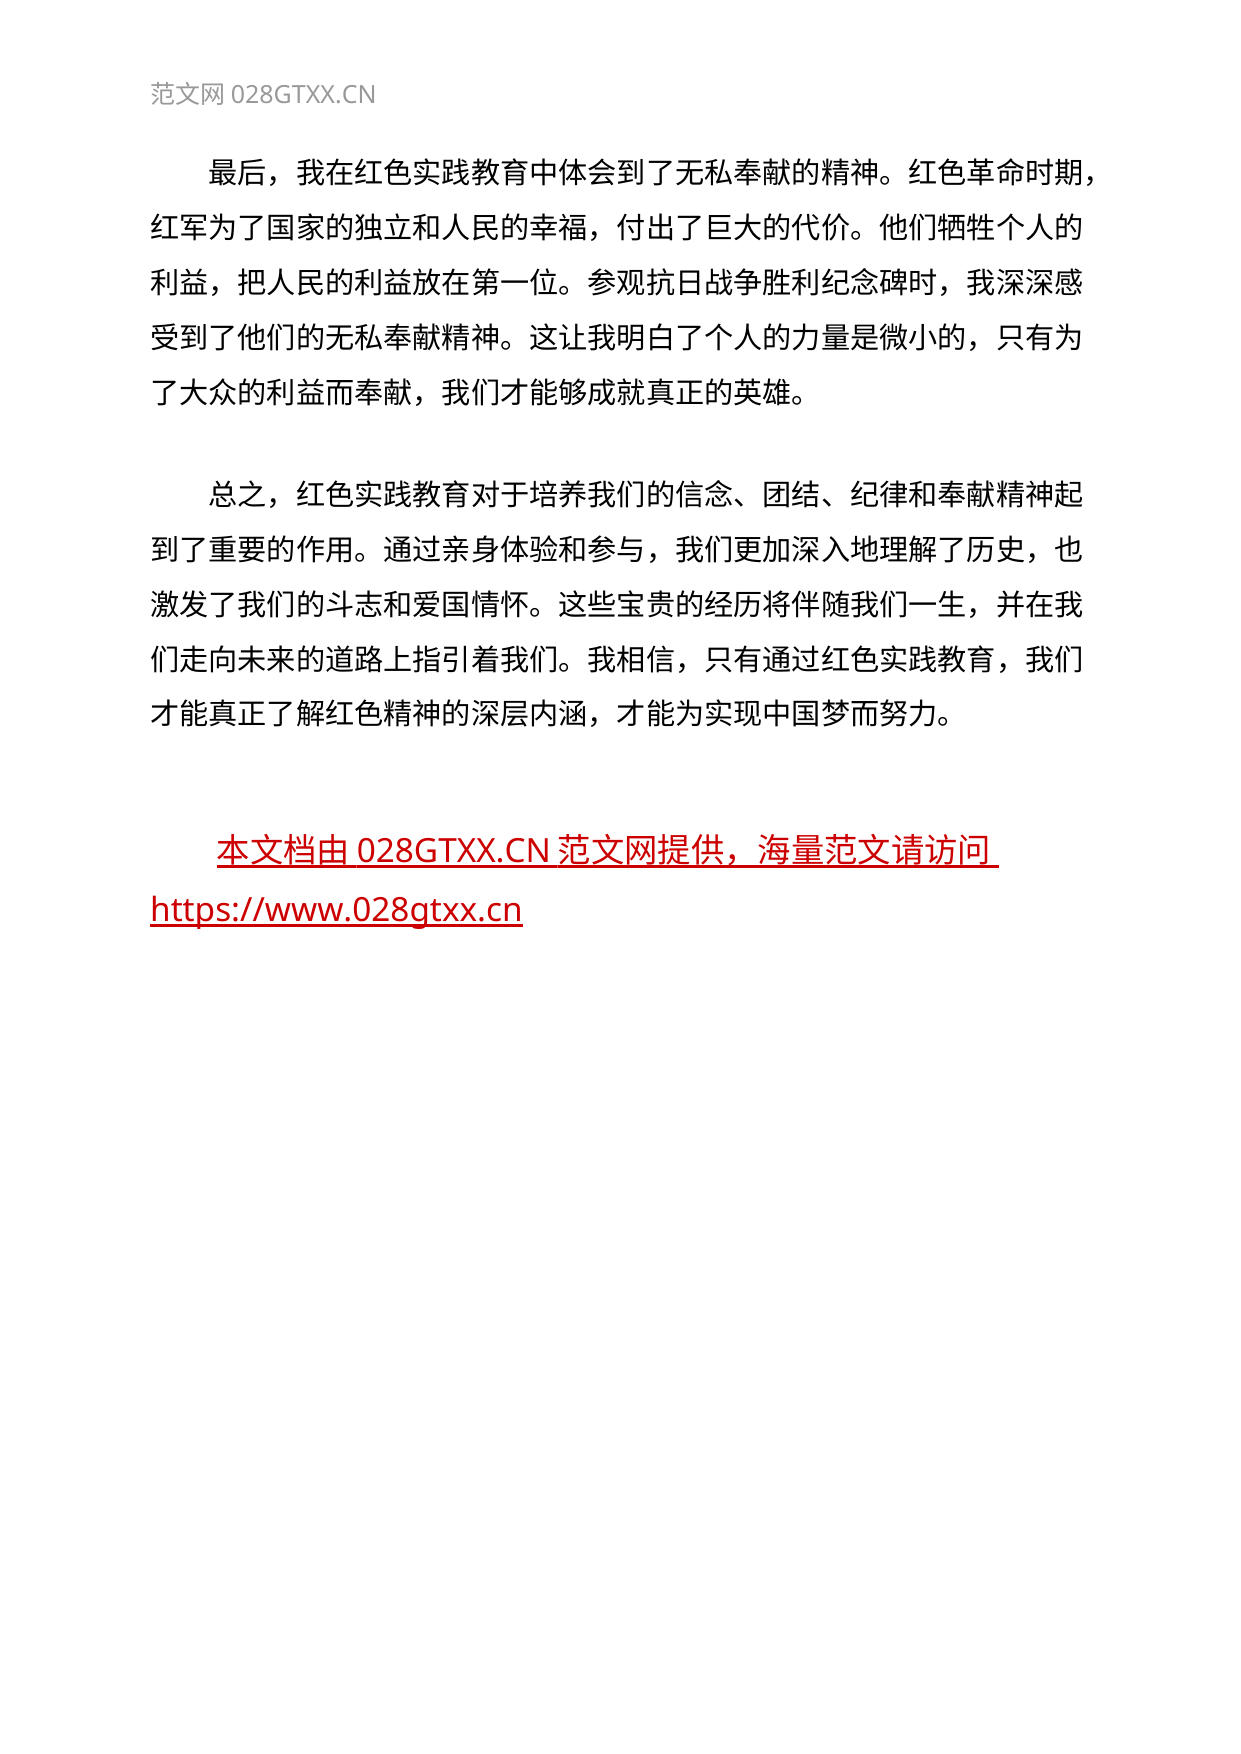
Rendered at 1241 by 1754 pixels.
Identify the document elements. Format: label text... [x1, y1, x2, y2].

text 总之，红色实践教育对于培养我们的信念、团结、纪律和奉献精神起到了重要的作用。通过亲身体验和参与，我们更加深入地理解了历史，也激发了我们的斗志和爱国情怀。这些宝贵的经历将伴随我们一生，并在我们走向未来的道路上指引着我们。我相信，只有通过红色实践教育，我们才能真正了解红色精神的深层内涵，才能为实现中国梦而努力。 [150, 471, 1090, 733]
text 本文档由028GTXX.CN范文网提供，海量范文请访问 https://www.028gtxx.cn [150, 824, 1090, 931]
text 最后，我在红色实践教育中体会到了无私奉献的精神。红色革命时期，红军为了国家的独立和人民的幸福，付出了巨大的代价。他们牺牲个人的利益，把人民的利益放在第一位。参观抗日战争胜利纪念碑时，我深深感受到了他们的无私奉献精神。这让我明白了个人的力量是微小的，只有为了大众的利益而奉献，我们才能够成就真正的英雄。 [150, 150, 1090, 412]
